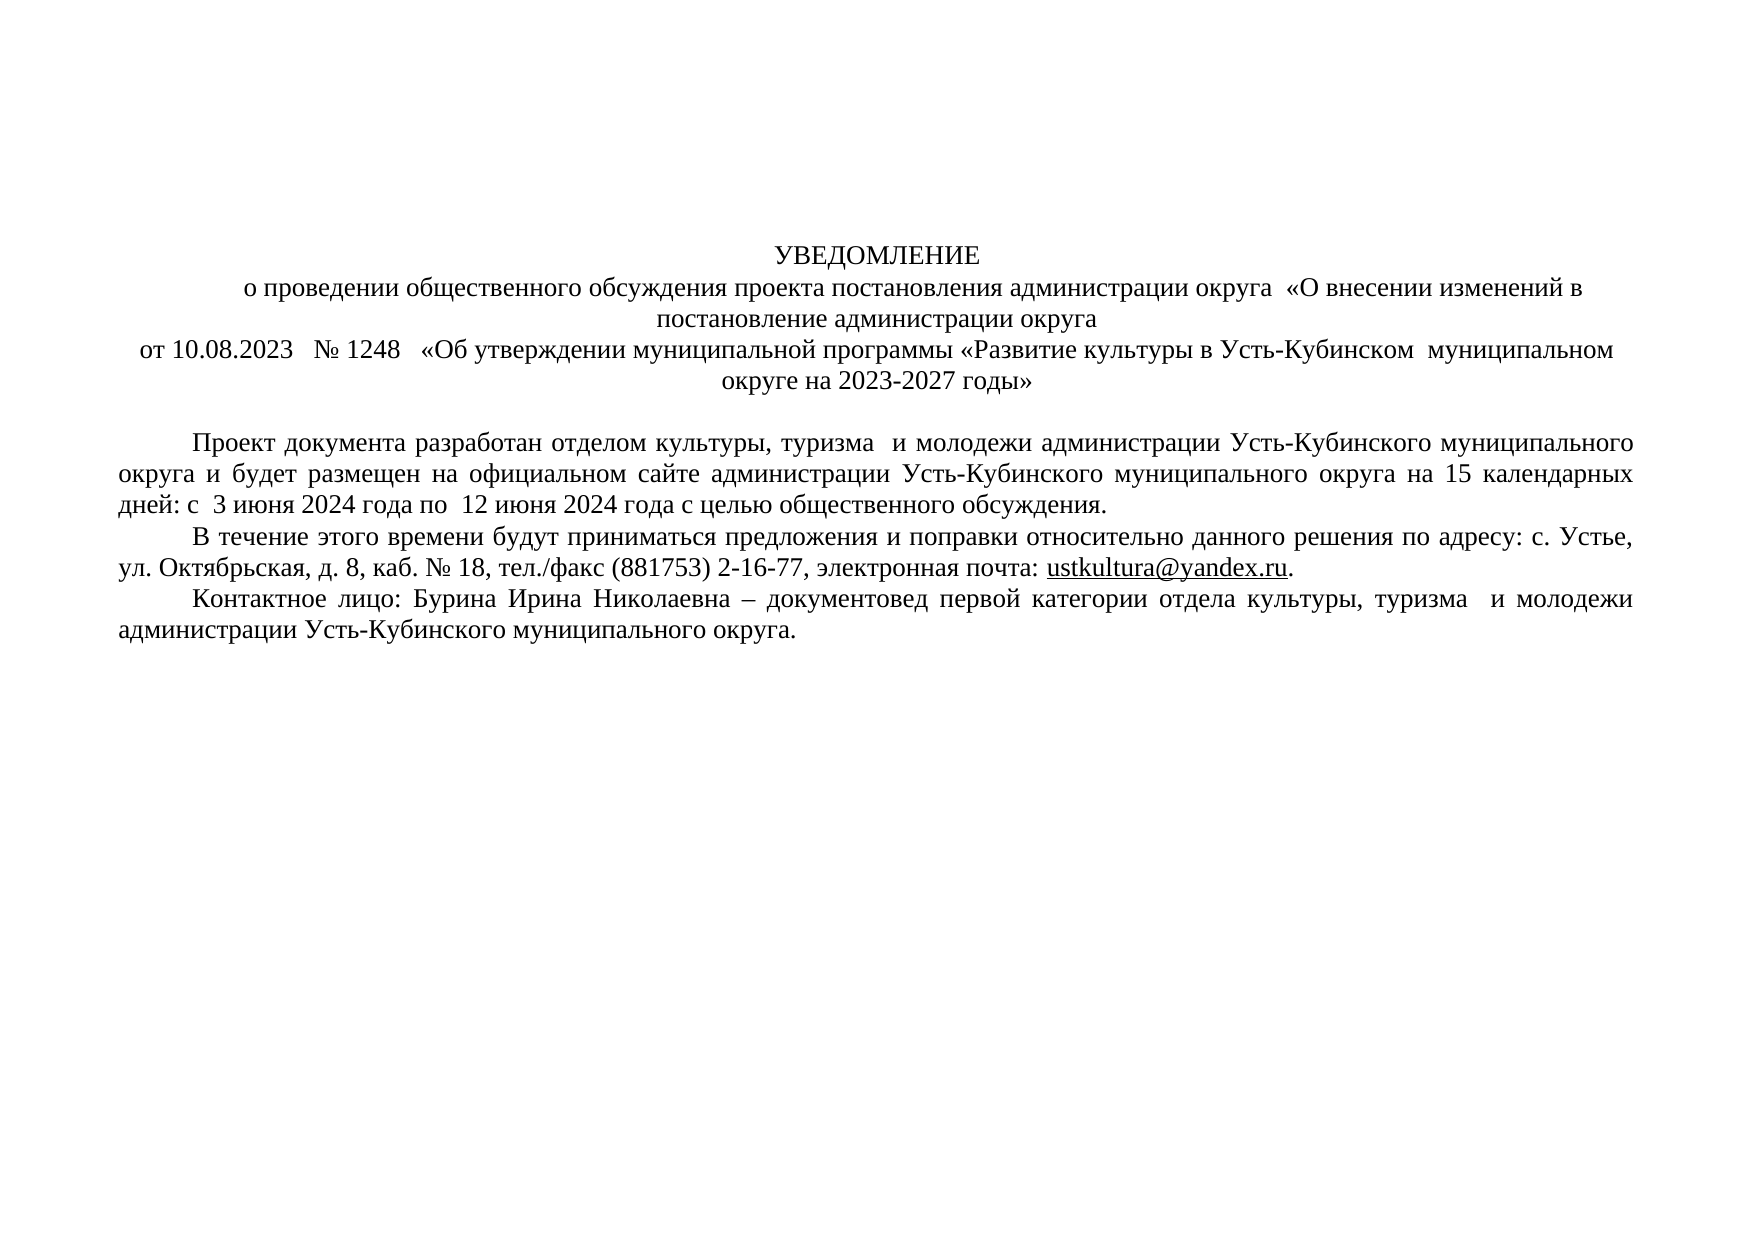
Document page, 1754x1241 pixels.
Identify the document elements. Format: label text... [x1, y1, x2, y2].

text Контактное лицо: Бурина Ирина Николаевна – документовед первой категории отдела культуры, туризма и молодежи администрации Усть-Кубинского муниципального округа. [118, 582, 1636, 644]
text УВЕДОМЛЕНИЕ [118, 239, 1636, 271]
text от 10.08.2023 № 1248 «Об утверждении муниципальной программы «Развитие культуры в Усть-Кубинском муниципальном округе на 2023-2027 годы» [118, 333, 1636, 395]
text о проведении общественного обсуждения проекта постановления администрации округа «О внесении изменений в постановление администрации округа [118, 271, 1636, 333]
text Проект документа разработан отделом культуры, туризма и молодежи администрации Усть-Кубинского муниципального округа и будет размещен на официальном сайте администрации Усть-Кубинского муниципального округа на 15 календарных дней: с 3 июня 2024 года по 12 июня 2024 года с целью общественного обсуждения. [118, 426, 1636, 520]
text В течение этого времени будут приниматься предложения и поправки относительно данного решения по адресу: с. Устье, ул. Октябрьская, д. 8, каб. № 18, тел./факс (881753) 2-16-77, электронная почта: ustkultura@yandex.ru. [118, 520, 1636, 582]
